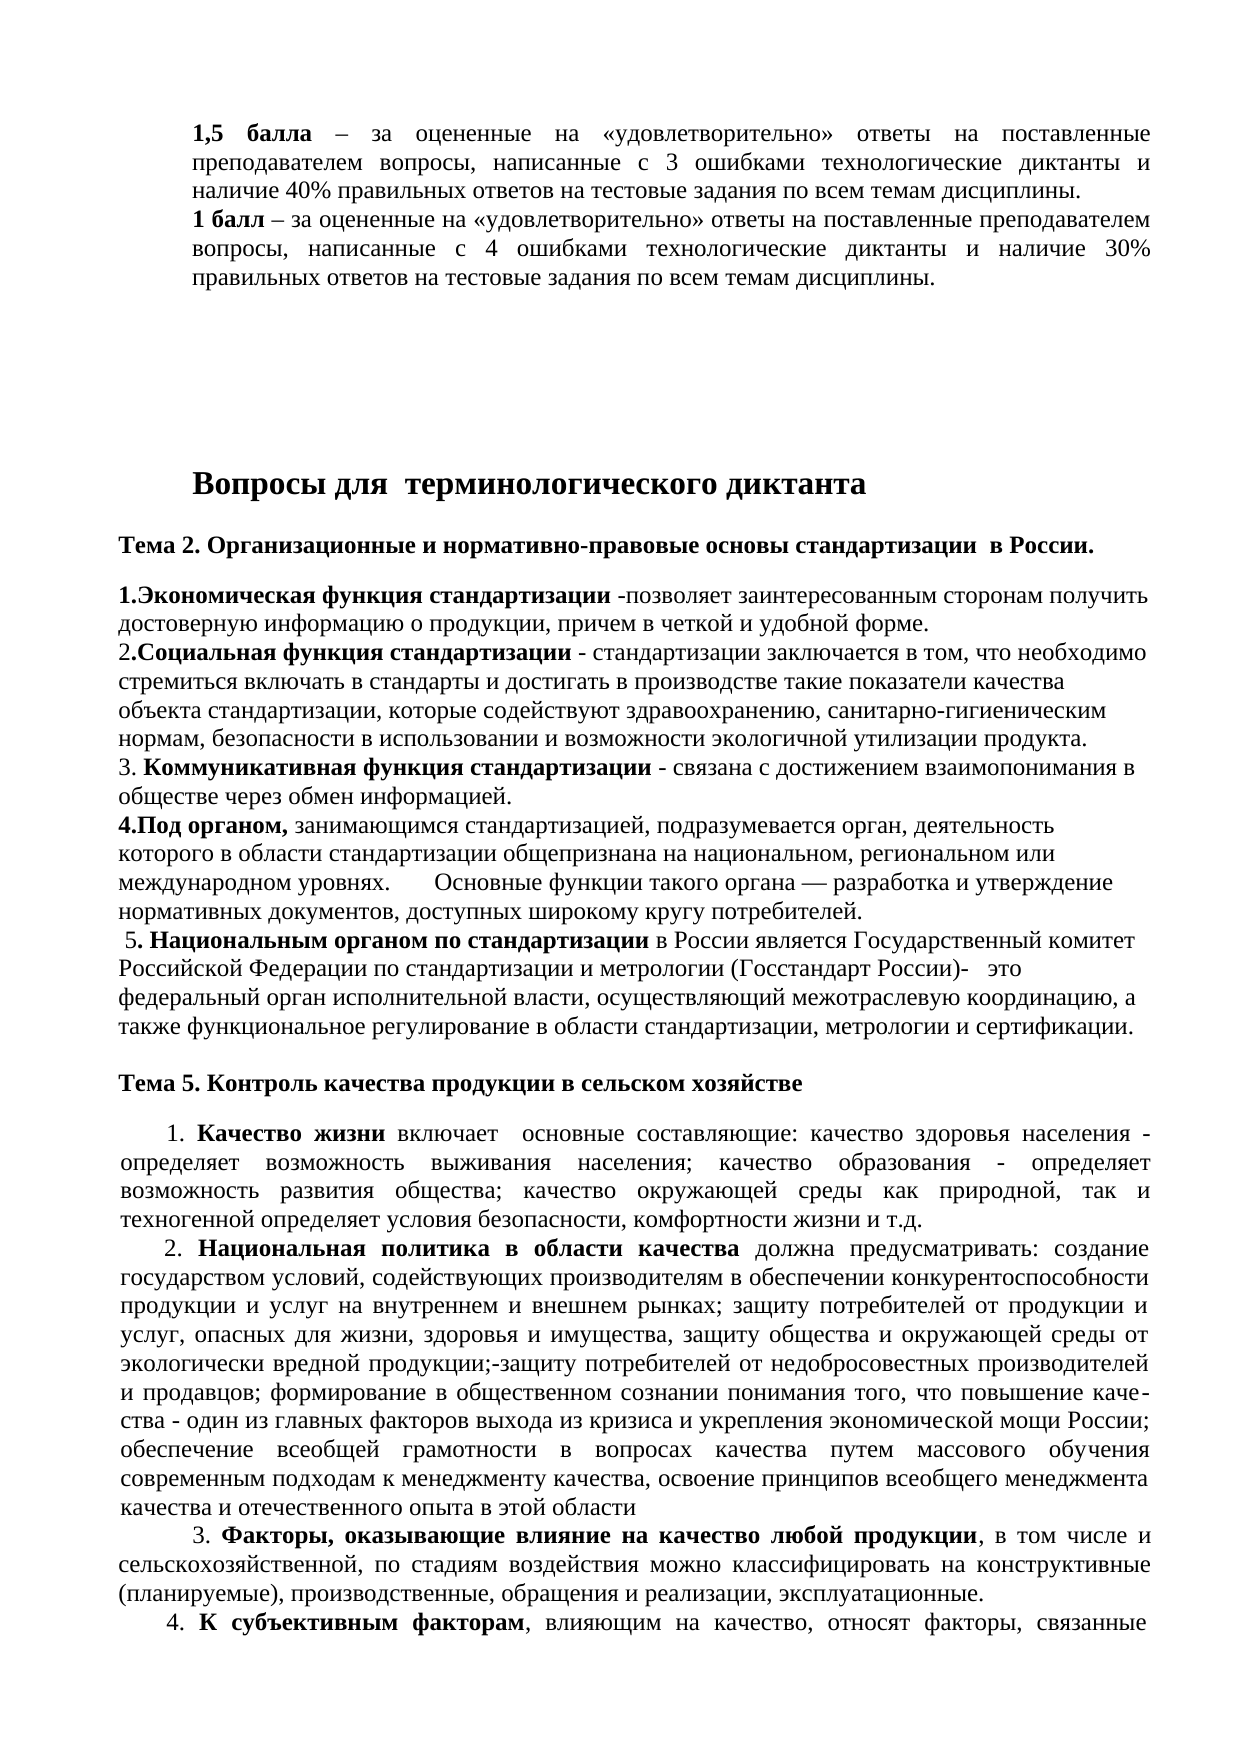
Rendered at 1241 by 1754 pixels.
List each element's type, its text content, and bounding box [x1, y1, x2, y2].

text 3. Коммуникативная функция стандартизации - связана с достижением взаимопонимания в обществе через обмен информацией. [118, 752, 1152, 810]
text 1.Экономическая функция стандартизации -позволяет заинтересованным сторонам получить достоверную информацию о продукции, причем в четкой и удобной форме. [118, 580, 1152, 637]
text 5. Национальным органом по стандартизации в России является Государственный комитет Российской Федерации по стандартизации и метрологии (Госстандарт России)- это федеральный орган исполнительной власти, осуществляющий межотраслевую координацию, а также функциональное регулирование в области стандартизации, метрологии и сертификации. [118, 925, 1152, 1040]
text 1. Качество жизни включает основные составляющие: качество здоровья населения - определяет возможность выживания населения; качество образования - определяет возможность развития общества; качество окружающей среды как природной, так и техногенной определяет условия безопасности, комфортности жизни и т.д. [120, 1118, 1152, 1233]
text 3. Факторы, оказывающие влияние на качество любой продукции, в том числе и сельскохозяйственной, по стадиям воздействия можно классифицировать на конструктивные (планируемые), производственные, обращения и реализации, эксплуатационные. [118, 1521, 1152, 1607]
text 2. Национальная политика в области качества должна предусматривать: создание государством условий, содействующих производителям в обеспечении конкурентоспособности продукции и услуг на внутреннем и внешнем рынках; защиту потребителей от продукции и услуг, опасных для жизни, здоровья и имущества, защиту общества и окружающей среды от экологически вредной продукции;-защиту потребителей от недобросовестных производителей и продавцов; формирование в общественном сознании понимания того, что повышение качества - один из главных факторов выхода из кризиса и укрепления экономической мощи России; обеспечение всеобщей грамотности в вопросах качества путем массового обучения современным подходам к менеджменту качества, освоение принципов всеобщего менеджмента качества и отечественного опыта в этой области [120, 1233, 1149, 1521]
text 4.Под органом, занимающимся стандартизацией, подразумевается орган, деятельность которого в области стандартизации общепризнана на национальном, региональном или международном уровнях. Основные функции такого органа — разработка и утверждение нормативных документов, доступных широкому кругу потребителей. [118, 810, 1152, 925]
text Тема 5. Контроль качества продукции в сельском хозяйстве [118, 1068, 1152, 1097]
text 1,5 балла – за оцененные на «удовлетворительно» ответы на поставленные преподавателем вопросы, написанные с 3 ошибками технологические диктанты и наличие 40% правильных ответов на тестовые задания по всем темам дисциплины. [192, 118, 1152, 204]
text 1 балл – за оцененные на «удовлетворительно» ответы на поставленные преподавателем вопросы, написанные с 4 ошибками технологические диктанты и наличие 30% правильных ответов на тестовые задания по всем темам дисциплины. [192, 204, 1152, 291]
text Вопросы для терминологического диктанта [118, 463, 1152, 501]
text Тема 2. Организационные и нормативно-правовые основы стандартизации в России. [118, 530, 1152, 559]
text 2.Социальная функция стандартизации - стандартизации заключается в том, что необходимо стремиться включать в стандарты и достигать в производстве такие показатели качества объекта стандартизации, которые содействуют здравоохранению, санитарно-гигиеническим нормам, безопасности в использовании и возможности экологичной утилизации продукта. [118, 637, 1152, 752]
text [120, 1607, 1147, 1636]
